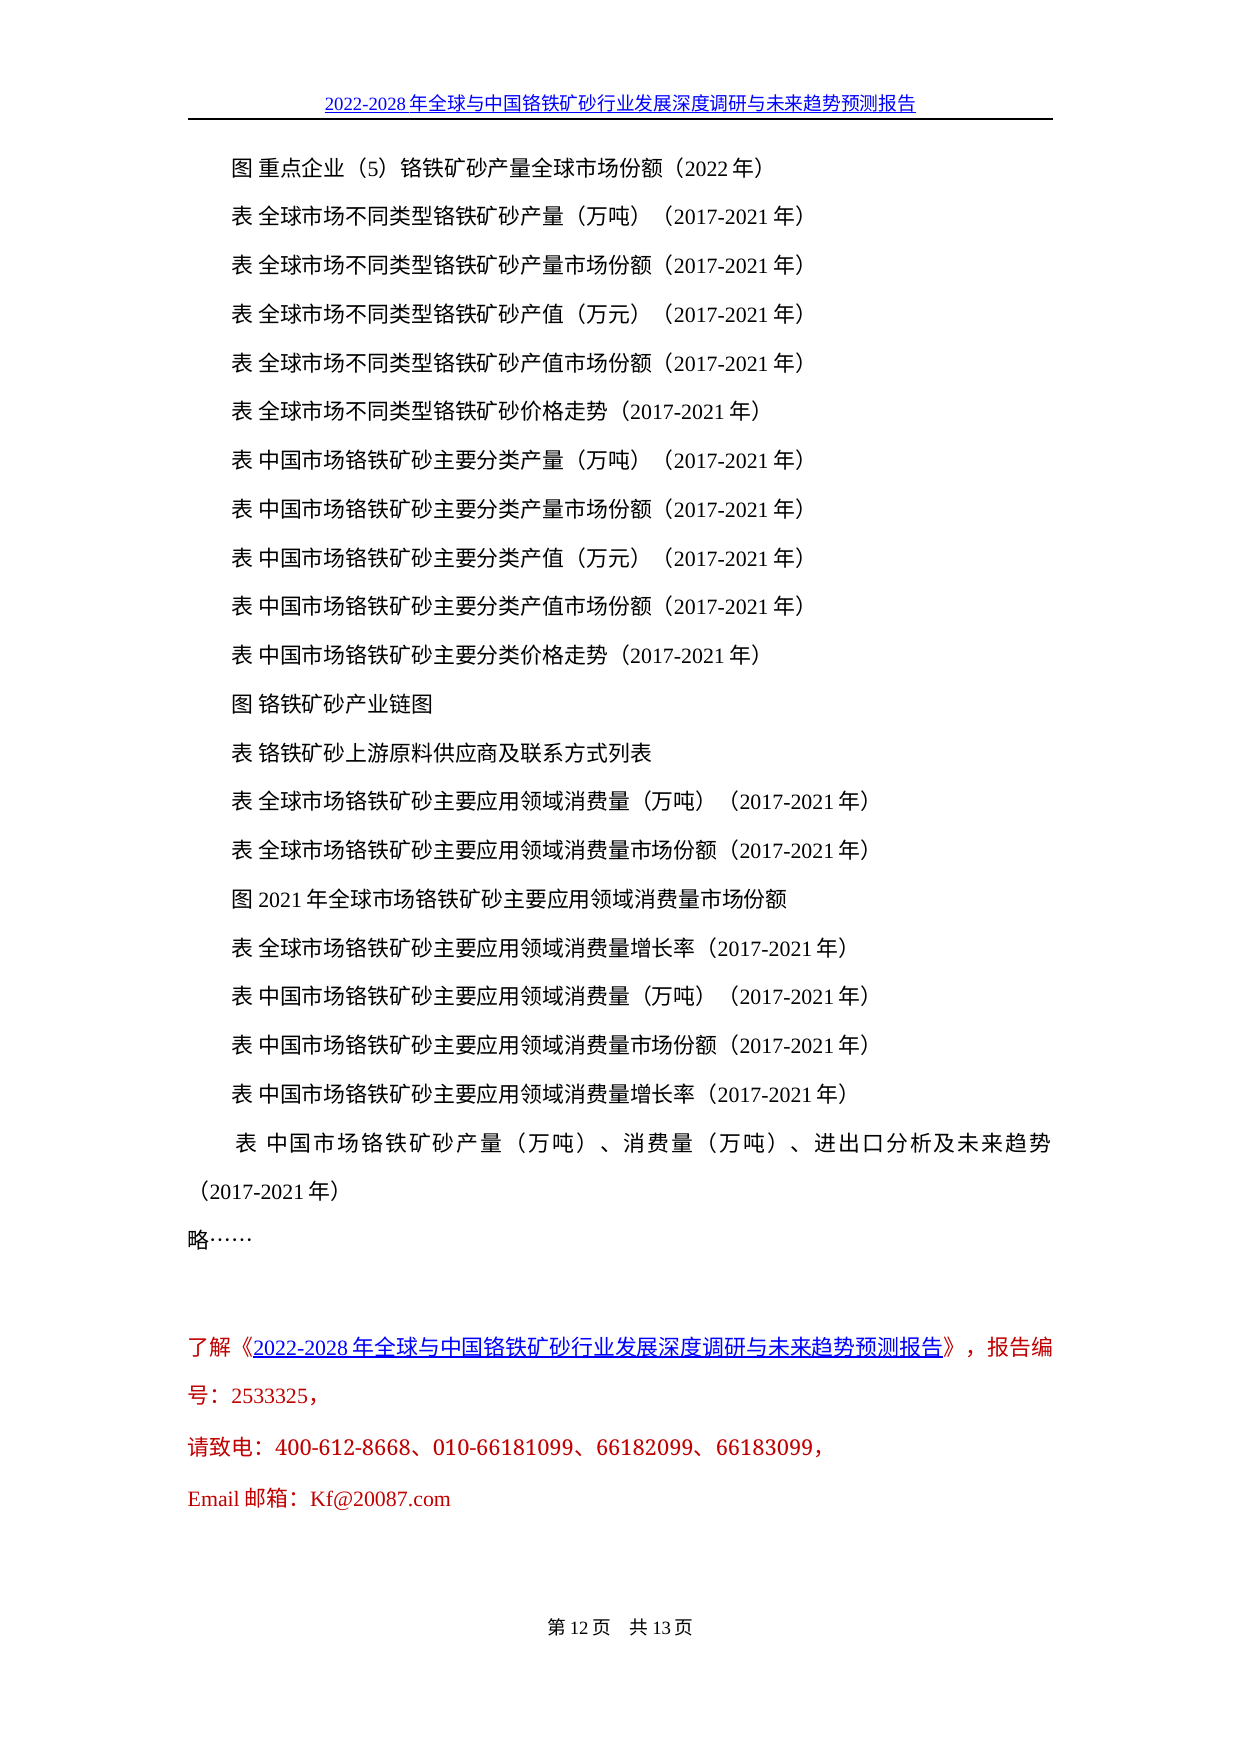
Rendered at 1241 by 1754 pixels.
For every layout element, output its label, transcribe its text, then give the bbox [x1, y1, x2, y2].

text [187, 150, 1053, 1255]
text Email邮箱：Kf@20087.com [187, 1481, 1053, 1513]
text 了解《2022-2028年全球与中国铬铁矿砂行业发展深度调研与未来趋势预测报告》，报告编号：2533325， [187, 1329, 1053, 1410]
text 请致电：400-612-8668、010-66181099、66182099、66183099， [187, 1429, 1053, 1462]
